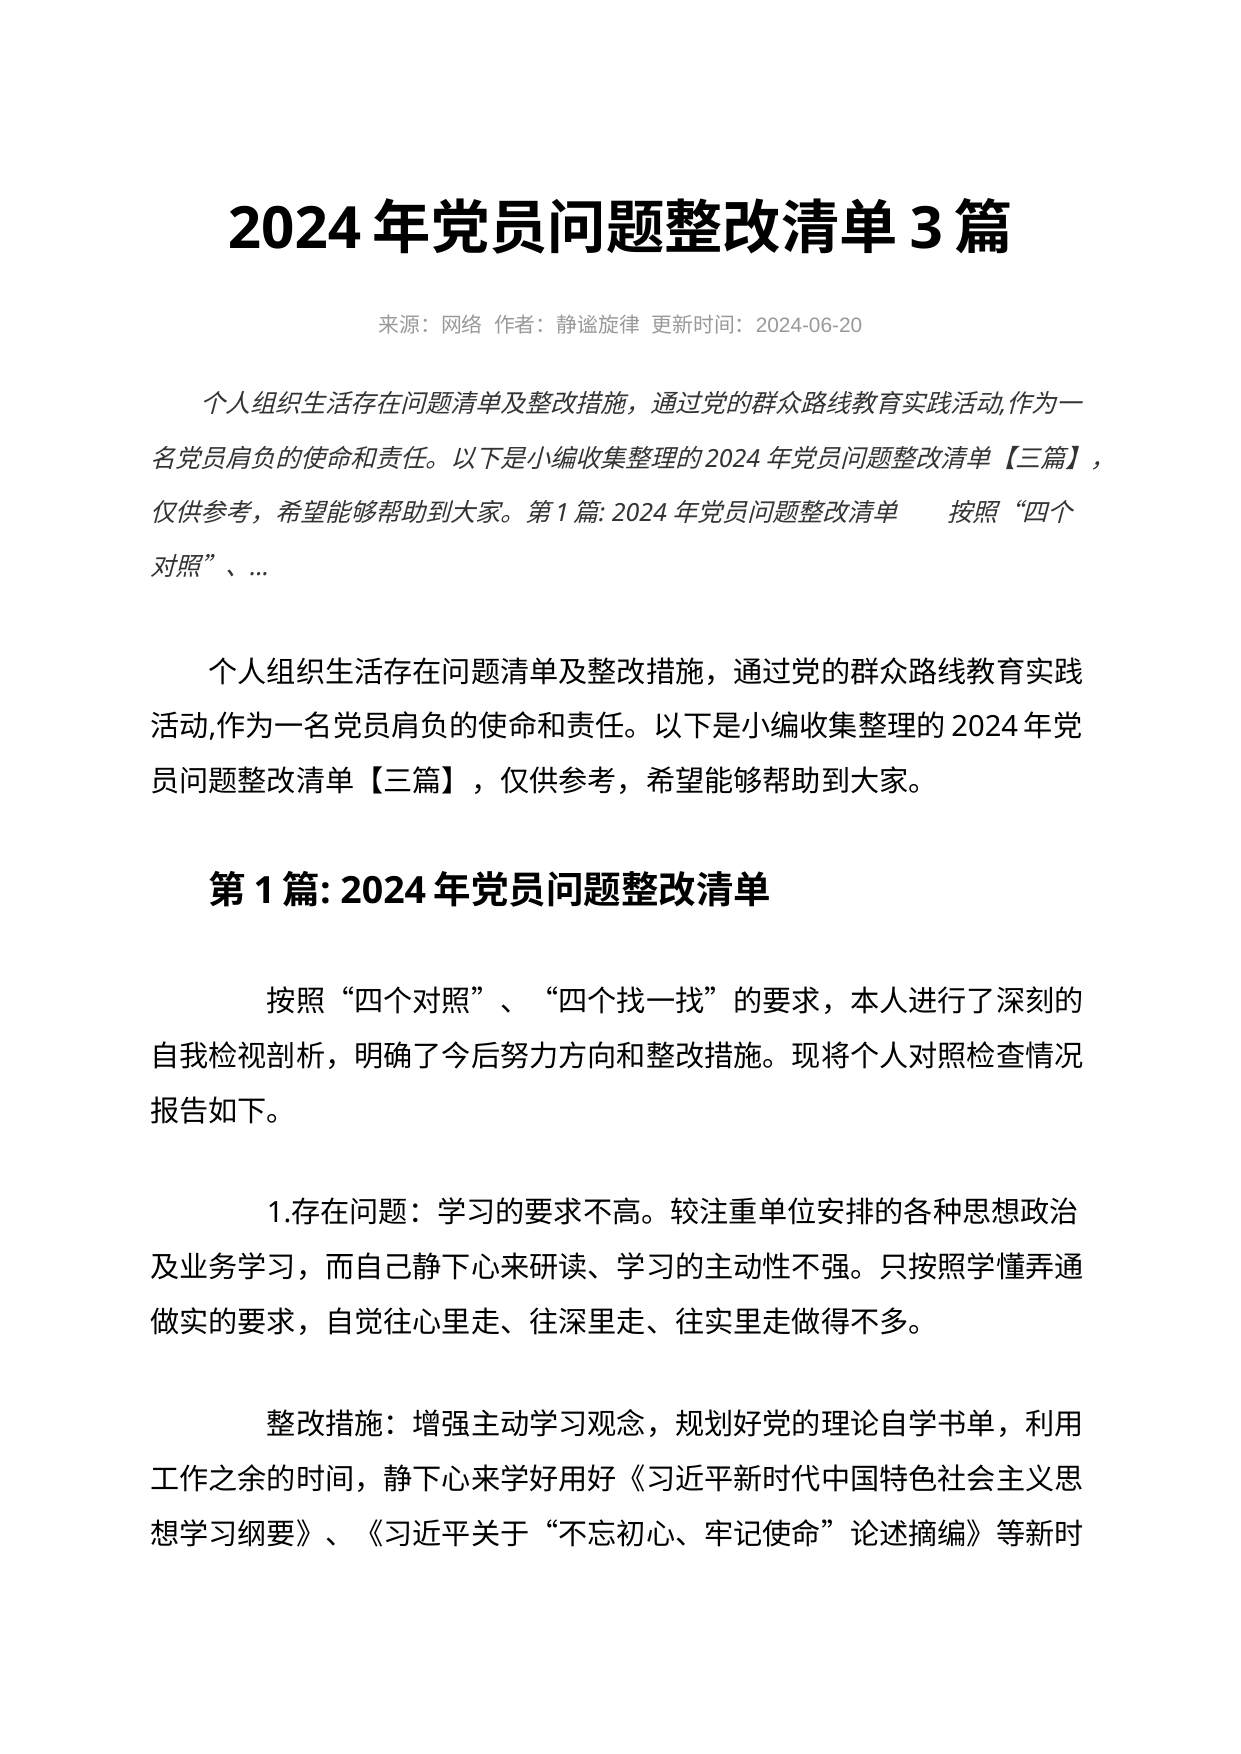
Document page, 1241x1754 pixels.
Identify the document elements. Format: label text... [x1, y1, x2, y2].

text 1.存在问题：学习的要求不高。较注重单位安排的各种思想政治及业务学习，而自己静下心来研读、学习的主动性不强。只按照学懂弄通做实的要求，自觉往心里走、往深里走、往实里走做得不多。 [150, 1189, 1090, 1341]
text 来源：网络 作者：静谧旋律 更新时间：2024-06-20 [150, 313, 1090, 337]
text 第1篇: 2024年党员问题整改清单 [150, 860, 1090, 914]
text 个人组织生活存在问题清单及整改措施，通过党的群众路线教育实践活动,作为一名党员肩负的使命和责任。以下是小编收集整理的2024年党员问题整改清单【三篇】，仅供参考，希望能够帮助到大家。 [150, 648, 1090, 800]
subtitle 2024年党员问题整改清单3篇 [150, 181, 1090, 266]
text 按照“四个对照”、“四个找一找”的要求，本人进行了深刻的自我检视剖析，明确了今后努力方向和整改措施。现将个人对照检查情况报告如下。 [150, 977, 1090, 1129]
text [150, 1401, 1090, 1553]
text 个人组织生活存在问题清单及整改措施，通过党的群众路线教育实践活动,作为一名党员肩负的使命和责任。以下是小编收集整理的2024年党员问题整改清单【三篇】，仅供参考，希望能够帮助到大家。第1篇: 2024年党员问题整改清单 按照“四个对照”、... [150, 384, 1090, 583]
